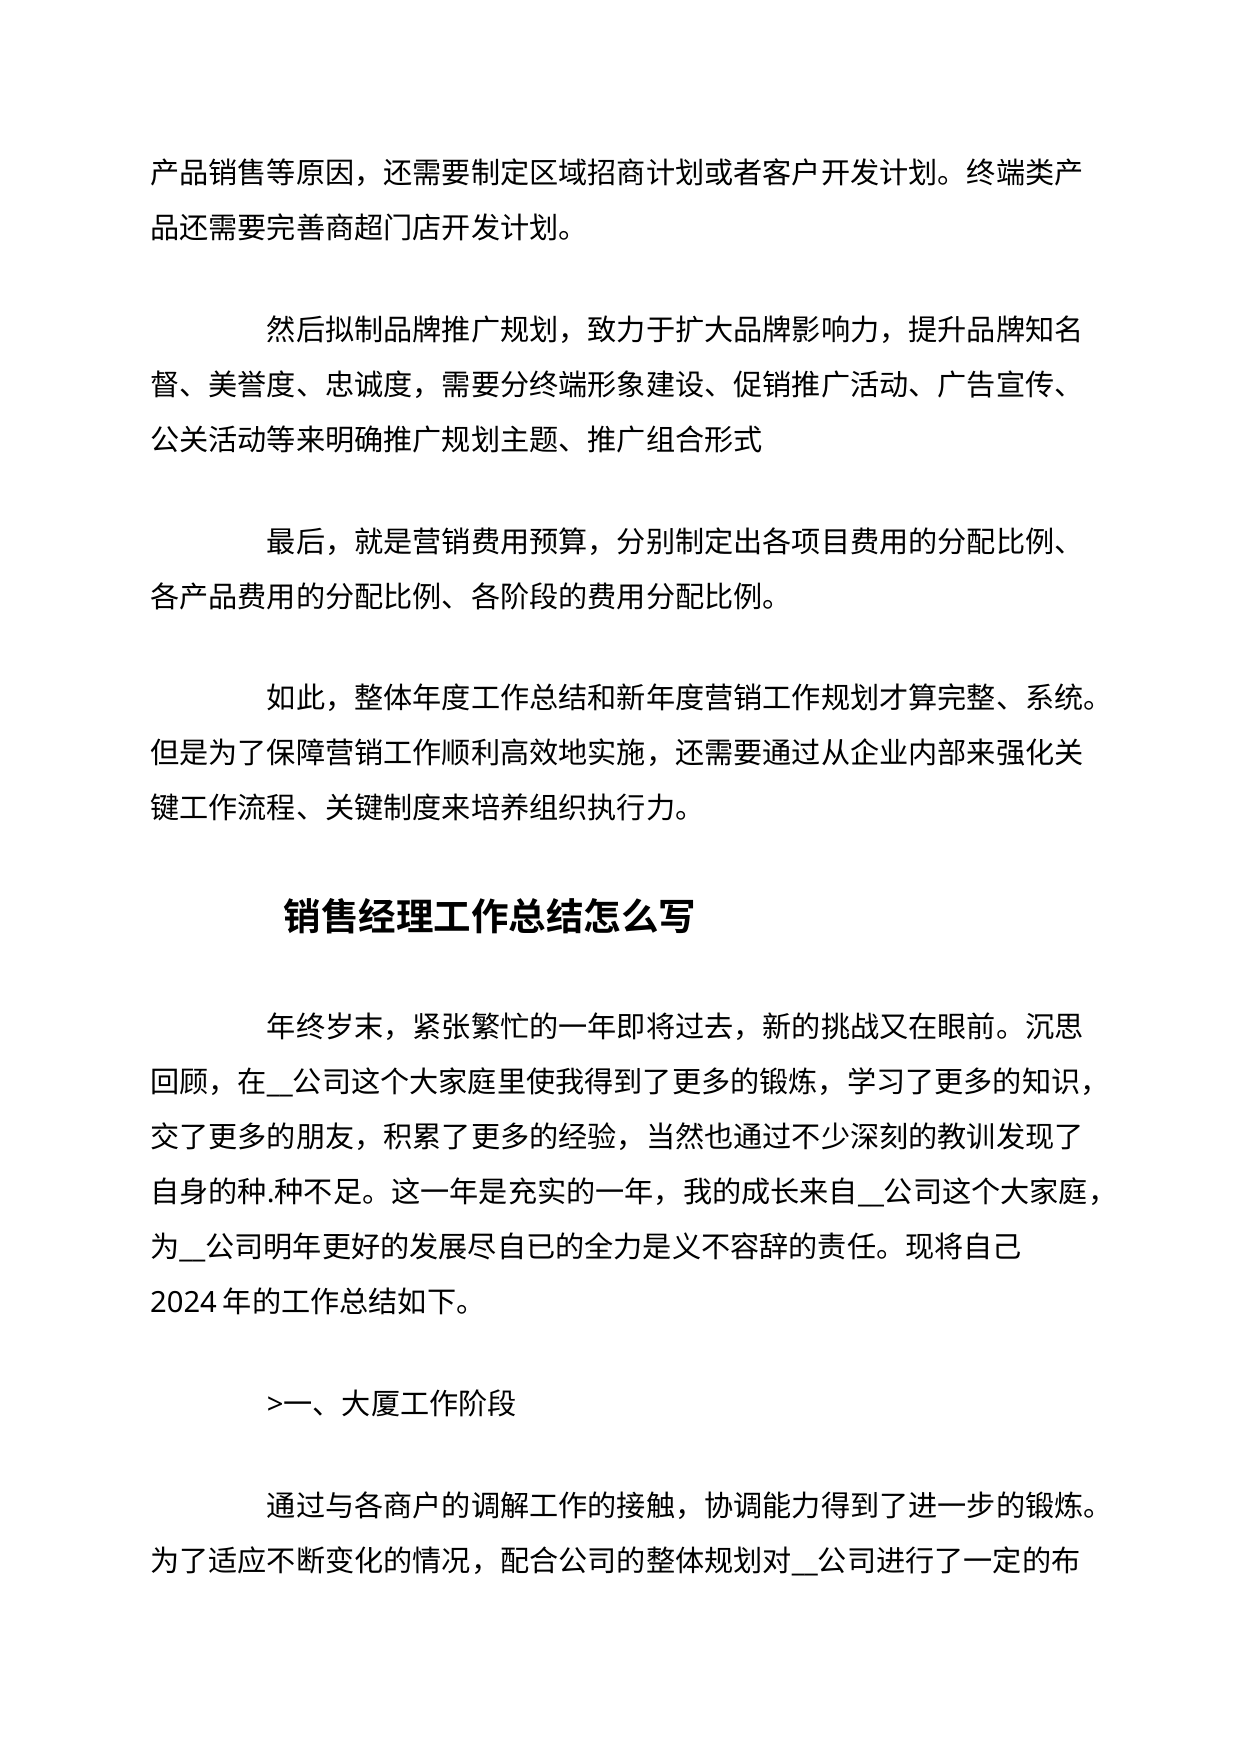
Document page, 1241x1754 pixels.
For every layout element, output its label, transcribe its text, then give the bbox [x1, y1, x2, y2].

text 年终岁末，紧张繁忙的一年即将过去，新的挑战又在眼前。沉思回顾，在__公司这个大家庭里使我得到了更多的锻炼，学习了更多的知识，交了更多的朋友，积累了更多的经验，当然也通过不少深刻的教训发现了自身的种.种不足。这一年是充实的一年，我的成长来自__公司这个大家庭，为__公司明年更好的发展尽自已的全力是义不容辞的责任。现将自己2024年的工作总结如下。 [150, 1004, 1090, 1321]
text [150, 1483, 1090, 1580]
text 如此，整体年度工作总结和新年度营销工作规划才算完整、系统。但是为了保障营销工作顺利高效地实施，还需要通过从企业内部来强化关键工作流程、关键制度来培养组织执行力。 [150, 675, 1090, 827]
text >一、大厦工作阶段 [150, 1381, 1090, 1423]
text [150, 150, 1090, 247]
text 然后拟制品牌推广规划，致力于扩大品牌影响力，提升品牌知名督、美誉度、忠诚度，需要分终端形象建设、促销推广活动、广告宣传、公关活动等来明确推广规划主题、推广组合形式 [150, 307, 1090, 459]
text 最后，就是营销费用预算，分别制定出各项目费用的分配比例、各产品费用的分配比例、各阶段的费用分配比例。 [150, 518, 1090, 615]
text 销售经理工作总结怎么写 [150, 886, 1090, 941]
